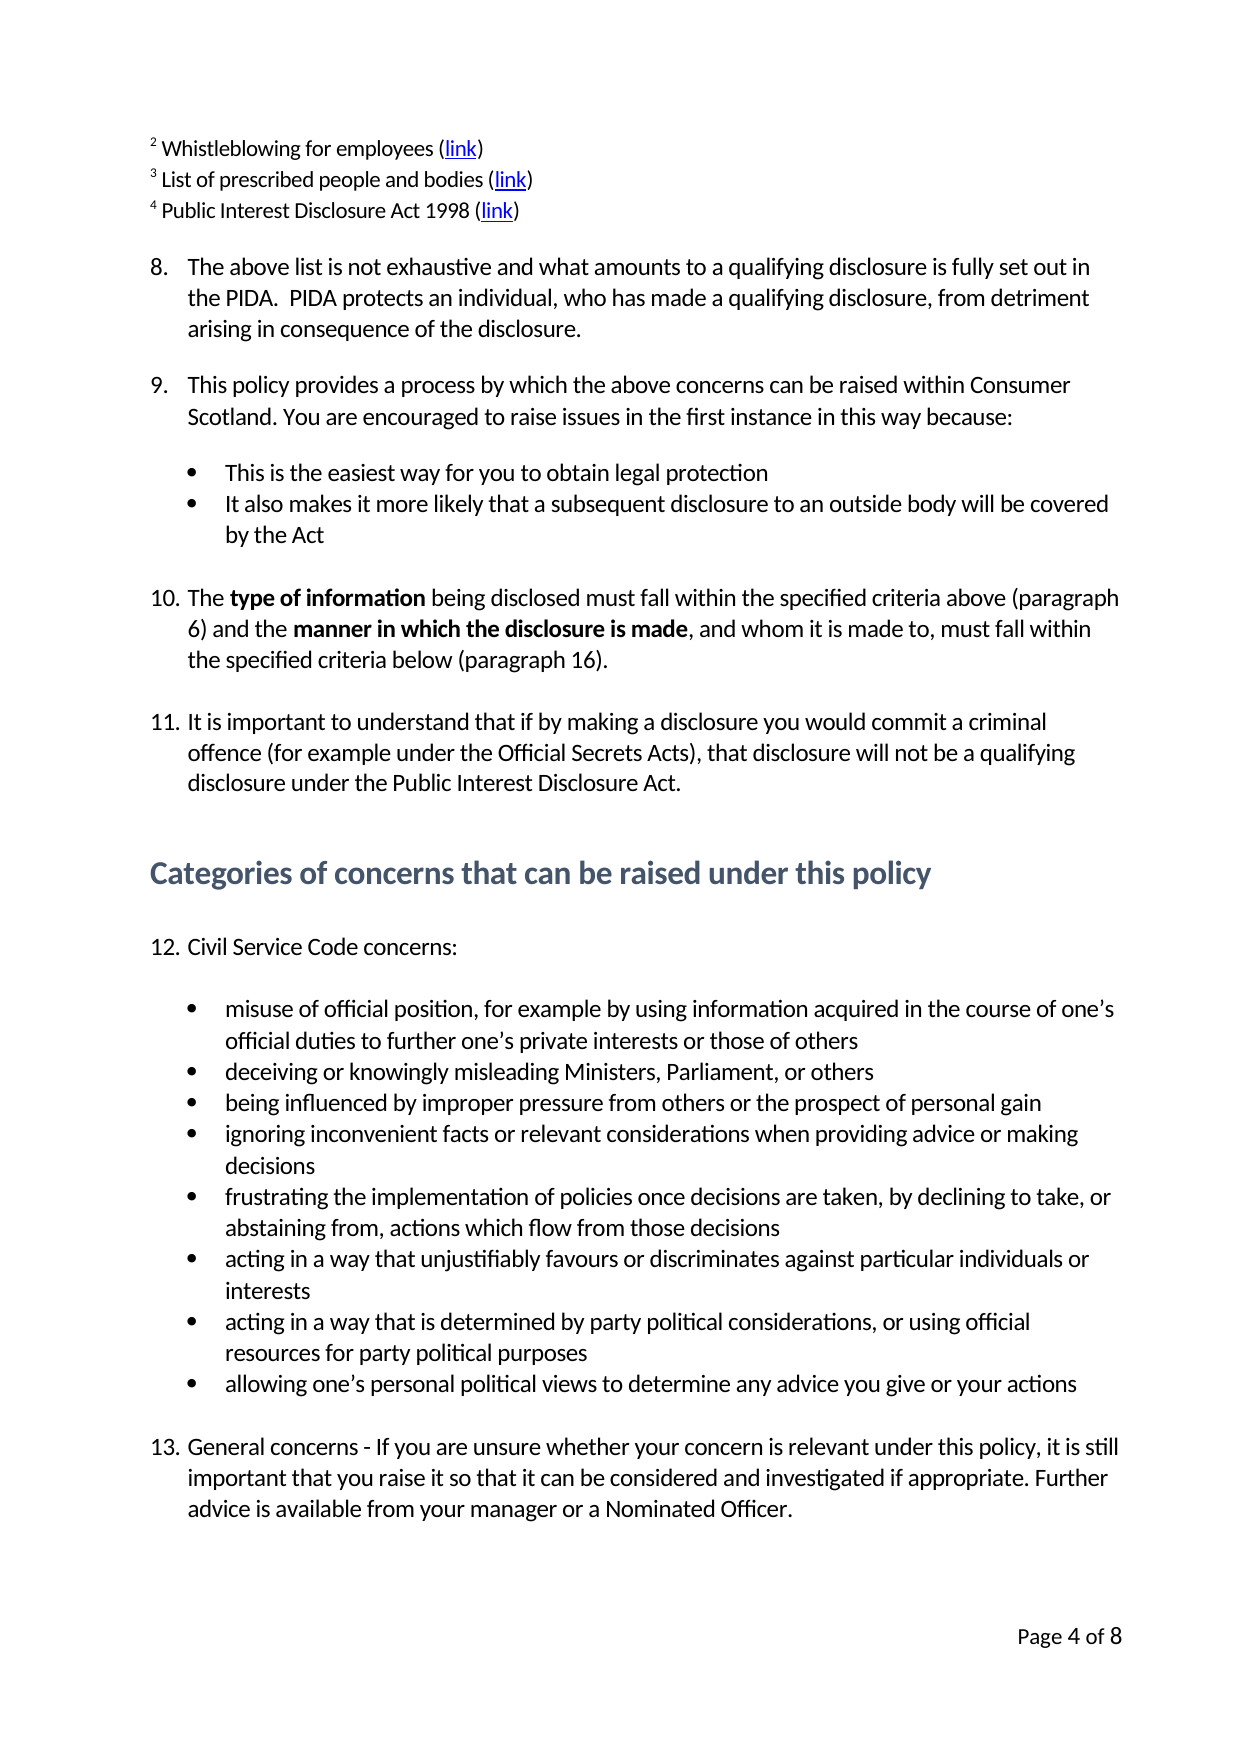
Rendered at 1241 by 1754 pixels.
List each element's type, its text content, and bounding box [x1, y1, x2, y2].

list The type of information being disclosed must fall within the specified criteria above (paragraph 6) and the manner in which the disclosure is made, and whom it is made to, must fall within the specified criteria below (paragraph 16). [150, 581, 1122, 675]
text 3 List of prescribed people and bodies (link) [150, 162, 1122, 194]
list allowing one’s personal political views to determine any advice you give or your actions [187, 1368, 1122, 1399]
subtitle Categories of concerns that can be raised under this policy [150, 852, 1122, 893]
list ignoring inconvenient facts or relevant considerations when providing advice or making decisions [187, 1118, 1122, 1180]
list being influenced by improper pressure from others or the prospect of personal gain [187, 1087, 1122, 1118]
text 2 Whistleblowing for employees (link) [150, 131, 1122, 162]
list Civil Service Code concerns: [150, 930, 1122, 962]
list deceiving or knowingly misleading Ministers, Parliament, or others [187, 1055, 1122, 1087]
list It also makes it more likely that a subsequent disclosure to an outside body will be covered by the Act [187, 487, 1122, 550]
list frustrating the implementation of policies once decisions are taken, by declining to take, or abstaining from, actions which flow from those decisions [187, 1180, 1122, 1243]
list This policy provides a process by which the above concerns can be raised within Consumer Scotland. You are encouraged to raise issues in the first instance in this way because: [150, 369, 1122, 431]
list It is important to understand that if by making a disclosure you would commit a criminal offence (for example under the Official Secrets Acts), that disclosure will not be a qualifying disclosure under the Public Interest Disclosure Act. [150, 706, 1122, 798]
text 4 Public Interest Disclosure Act 1998 (link) [150, 194, 1122, 225]
list acting in a way that is determined by party political considerations, or using official resources for party political purposes [187, 1305, 1122, 1368]
list This is the easiest way for you to obtain legal protection [187, 456, 1122, 487]
list The above list is not exhaustive and what amounts to a qualifying disclosure is fully set out in the PIDA. PIDA protects an individual, who has made a qualifying disclosure, from detriment arising in consequence of the disclosure. [150, 250, 1122, 344]
list misuse of official position, for example by using information acquired in the course of one’s official duties to further one’s private interests or those of others [187, 993, 1122, 1055]
list acting in a way that unjustifiably favours or discriminates against particular individuals or interests [187, 1243, 1122, 1305]
list General concerns - If you are unsure whether your concern is relevant under this policy, it is still important that you raise it so that it can be considered and investigated if appropriate. Further advice is available from your manager or a Nominated Officer. [150, 1430, 1122, 1524]
